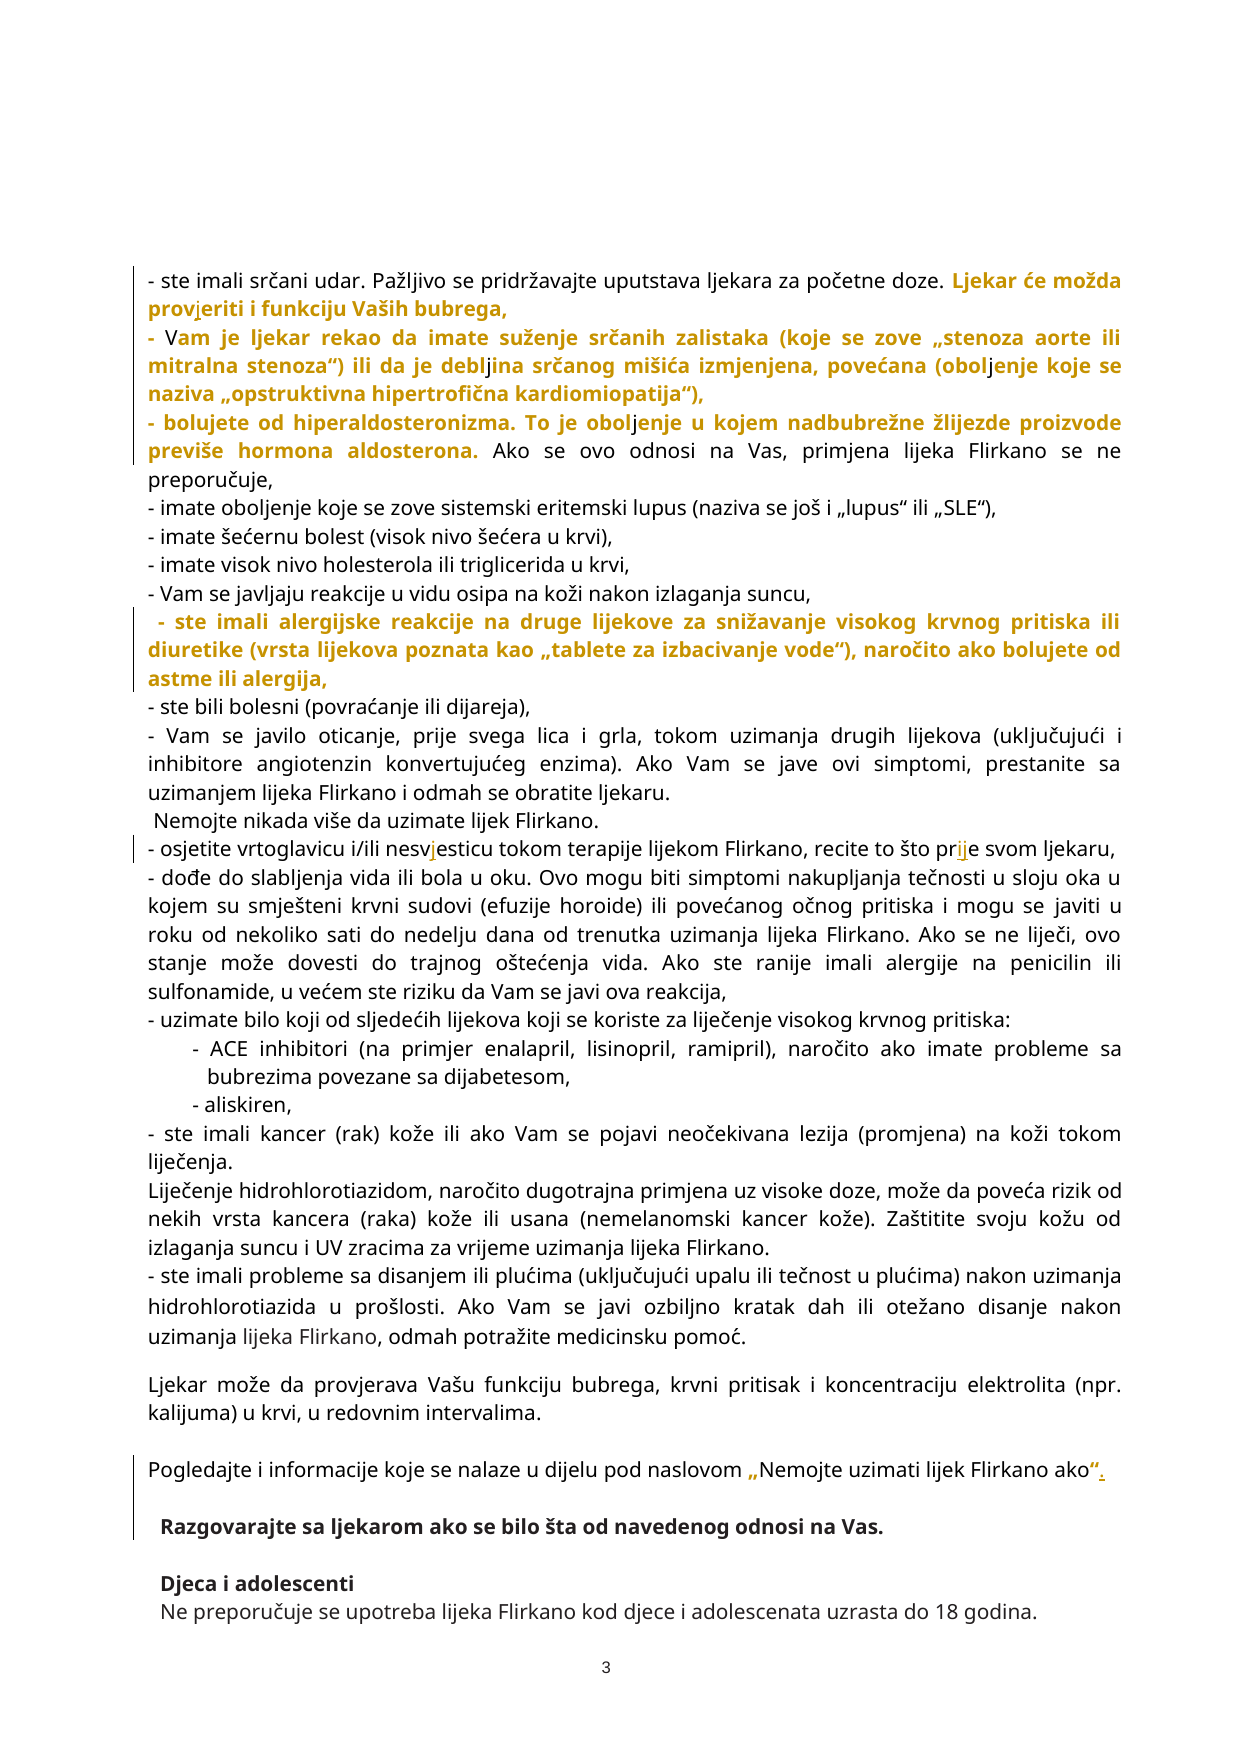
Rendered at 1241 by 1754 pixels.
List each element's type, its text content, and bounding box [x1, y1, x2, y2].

text - Vam se javlјaju reakcije u vidu osipa na koži nakon izlaganja suncu, [148, 579, 1122, 607]
text - ste imali kancer (rak) kože ili ako Vam se pojavi neočekivana lezija (promjena) na koži tokom liječenja. [148, 1119, 1122, 1176]
text Liječenje hidrohlorotiazidom, naročito dugotrajna primjena uz visoke doze, može da poveća rizik od nekih vrsta kancera (raka) kože ili usana (nemelanomski kancer kože). Zaštitite svoju kožu od izlaganja suncu i UV zracima za vrijeme uzimanja lijeka Flirkano. [148, 1176, 1122, 1261]
text - bolujete od hiperaldosteronizma. To je obolјenje u kojem nadbubrežne žlijezde proizvode previše hormona aldosterona. Ako se ovo odnosi na Vas, primjena lijeka Flirkano se ne preporučuje, [148, 408, 1122, 493]
text - dođe do slablјenja vida ili bola u oku. Ovo mogu biti simptomi nakupljanja tečnosti u sloju oka u kojem su smješteni krvni sudovi (efuzije horoide) ili povećanog očnog pritiska i mogu se javiti u roku od nekoliko sati do nedelјu dana od trenutka uzimanja lijeka Flirkano. Ako se ne liječi, ovo stanje može dovesti do trajnog oštećenja vida. Ako ste ranije imali alergije na penicilin ili sulfonamide, u većem ste riziku da Vam se javi ova reakcija, [148, 863, 1122, 1005]
text Pogledajte i informacije koje se nalaze u dijelu pod naslovom „Nemojte uzimati lijek Flirkano ako“ [148, 1455, 1122, 1483]
text - imate šećernu bolest (visok nivo šećera u krvi), [148, 522, 1122, 550]
text - Vam je ljekar rekao da imate suženje srčanih zalistaka (koje se zove „stenoza aorte ili mitralna stenoza“) ili da je deblјina srčanog mišića izmjenjena, povećana (obolјenje koje se naziva „opstruktivna hipertrofična kardiomiopatija“), [148, 323, 1122, 408]
text Nemojte nikada više da uzimate lijek Flirkano. [148, 806, 1122, 834]
text - imate visok nivo holesterola ili triglicerida u krvi, [148, 550, 1122, 579]
text - Vam se javilo oticanje, prije svega lica i grla, tokom uzimanja drugih lijekova (uklјučujući i inhibitore angiotenzin konvertujućeg enzima). Ako Vam se jave ovi simptomi, prestanite sa uzimanjem lijeka Flirkano i odmah se obratite ljekaru. [148, 721, 1122, 806]
text - ste imali srčani udar. Pažlјivo se pridržavajte uputstava ljekara za početne doze. Ljekar će možda proveriti i funkciju Vaših bubrega, [148, 266, 1122, 323]
text - imate obolјenje koje se zove sistemski eritemski lupus (naziva se još i „lupus“ ili „SLE“), [148, 493, 1122, 522]
text Ljekar može da provjerava Vašu funkciju bubrega, krvni pritisak i koncentraciju elektrolita (npr. kalijuma) u krvi, u redovnim intervalima. [148, 1370, 1122, 1427]
text - osjetite vrtoglavicu i/ili nesvesticu tokom terapije lijekom Flirkano, recite to što pre svom ljekaru, [148, 834, 1122, 863]
text Ne preporučuje se upotreba lijeka Flirkano kod djece i adolescenata uzrasta do 18 godina. [160, 1597, 1113, 1626]
text - ACE inhibitori (na primjer enalapril, lisinopril, ramipril), naročito ako imate probleme sa bubrezima povezane sa dijabetesom, [192, 1034, 1122, 1091]
text - ste imali probleme sa disanjem ili plućima (uključujući upalu ili tečnost u plućima) nakon uzimanja hidrohlorotiazida u prošlosti. Ako Vam se javi ozbiljno kratak dah ili otežano disanje nakon uzimanja lijeka Flirkano, odmah potražite medicinsku pomoć. [148, 1261, 1122, 1351]
text - uzimate bilo koji od sljedećih lijekova koji se koriste za liječenje visokog krvnog pritiska: [148, 1005, 1122, 1034]
text Djeca i adolescenti [160, 1569, 1113, 1597]
text - ste imali alergijske reakcije na druge lijekove za snižavanje visokog krvnog pritiska ili diuretike (vrsta lijekova poznata kao „tablete za izbacivanje vode“), naročito ako bolujete od astme ili alergija, [148, 607, 1122, 692]
text - aliskiren, [148, 1091, 1122, 1119]
text Razgovarajte sa ljekarom ako se bilo šta od navedenog odnosi na Vas. [160, 1512, 1113, 1540]
text - ste bili bolesni (povraćanje ili dijareja), [148, 692, 1122, 721]
